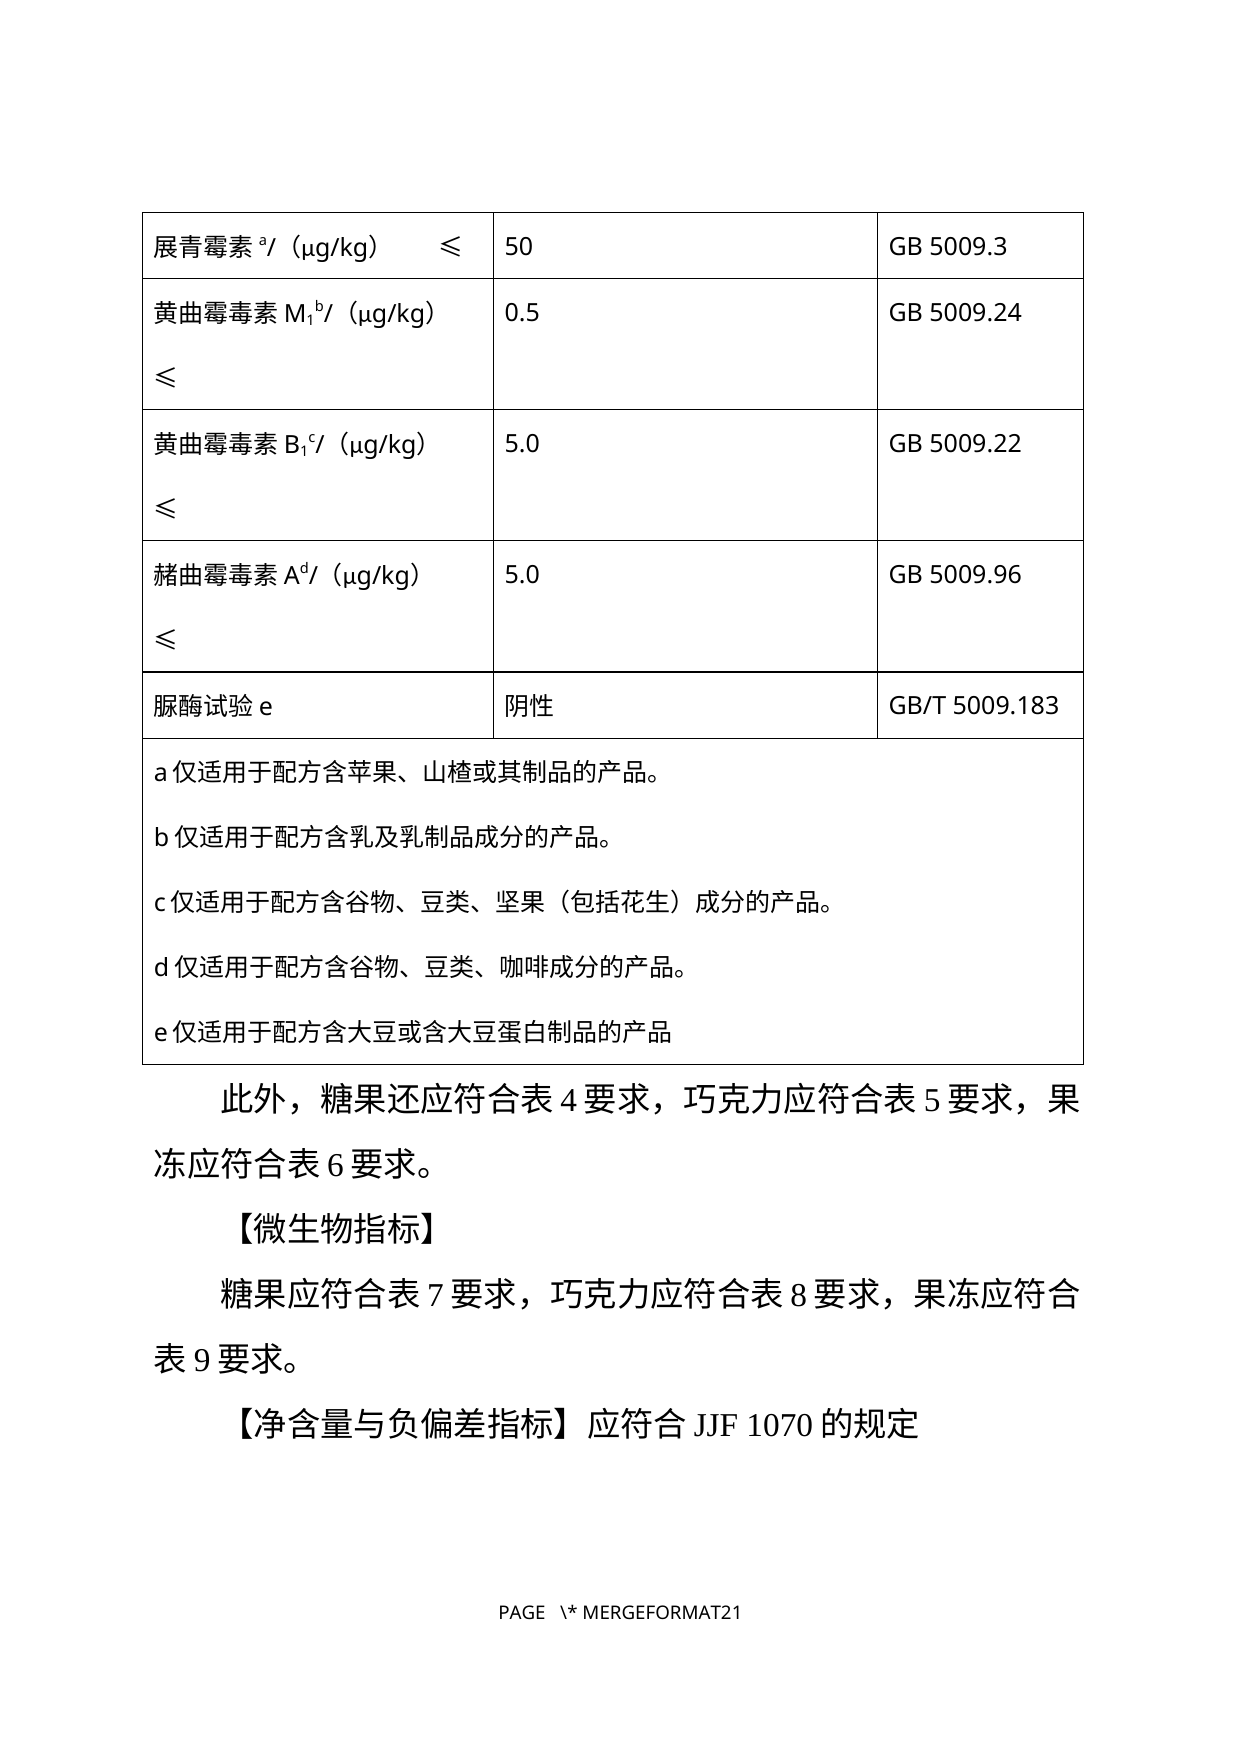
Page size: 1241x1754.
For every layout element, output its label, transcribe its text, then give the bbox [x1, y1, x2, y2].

table_cell GB 5009.24 [878, 279, 1083, 409]
table_cell 黄曲霉毒素M1b/（µg/kg） ≤ [143, 279, 493, 409]
table_cell 5.0 [494, 541, 877, 671]
table_cell 赭曲霉毒素Ad/（µg/kg） ≤ [143, 541, 493, 671]
table_cell 展青霉素a/（µg/kg） ≤ [143, 213, 493, 278]
table_cell 5.0 [494, 410, 877, 540]
table_cell GB 5009.96 [878, 541, 1083, 671]
table_cell 50 [494, 213, 877, 278]
text 糖果应符合表7要求，巧克力应符合表8要求，果冻应符合表9要求。 [153, 1259, 1087, 1389]
table_cell 黄曲霉毒素B1c/（µg/kg） ≤ [143, 410, 493, 540]
table_cell GB 5009.3 [878, 213, 1083, 278]
text 【净含量与负偏差指标】应符合JJF 1070的规定 [153, 1389, 1087, 1454]
table_cell GB 5009.22 [878, 410, 1083, 540]
table_cell 脲酶试验e [143, 673, 493, 737]
table_cell GB/T 5009.183 [878, 673, 1083, 737]
table_cell a仅适用于配方含苹果、山楂或其制品的产品。 b仅适用于配方含乳及乳制品成分的产品。 c仅适用于配方含谷物、豆类、坚果（包括花生）成分的产品。 d仅适用于配方含谷物、豆类、咖啡成分的产品。 e仅适用于配方含大豆或含大豆蛋白制品的产品 [143, 739, 1083, 1063]
table_cell 阴性 [494, 673, 877, 737]
text 此外，糖果还应符合表4要求，巧克力应符合表5要求，果冻应符合表6要求。 [153, 1064, 1087, 1194]
table_cell 0.5 [494, 279, 877, 409]
text 【微生物指标】 [153, 1194, 1087, 1259]
